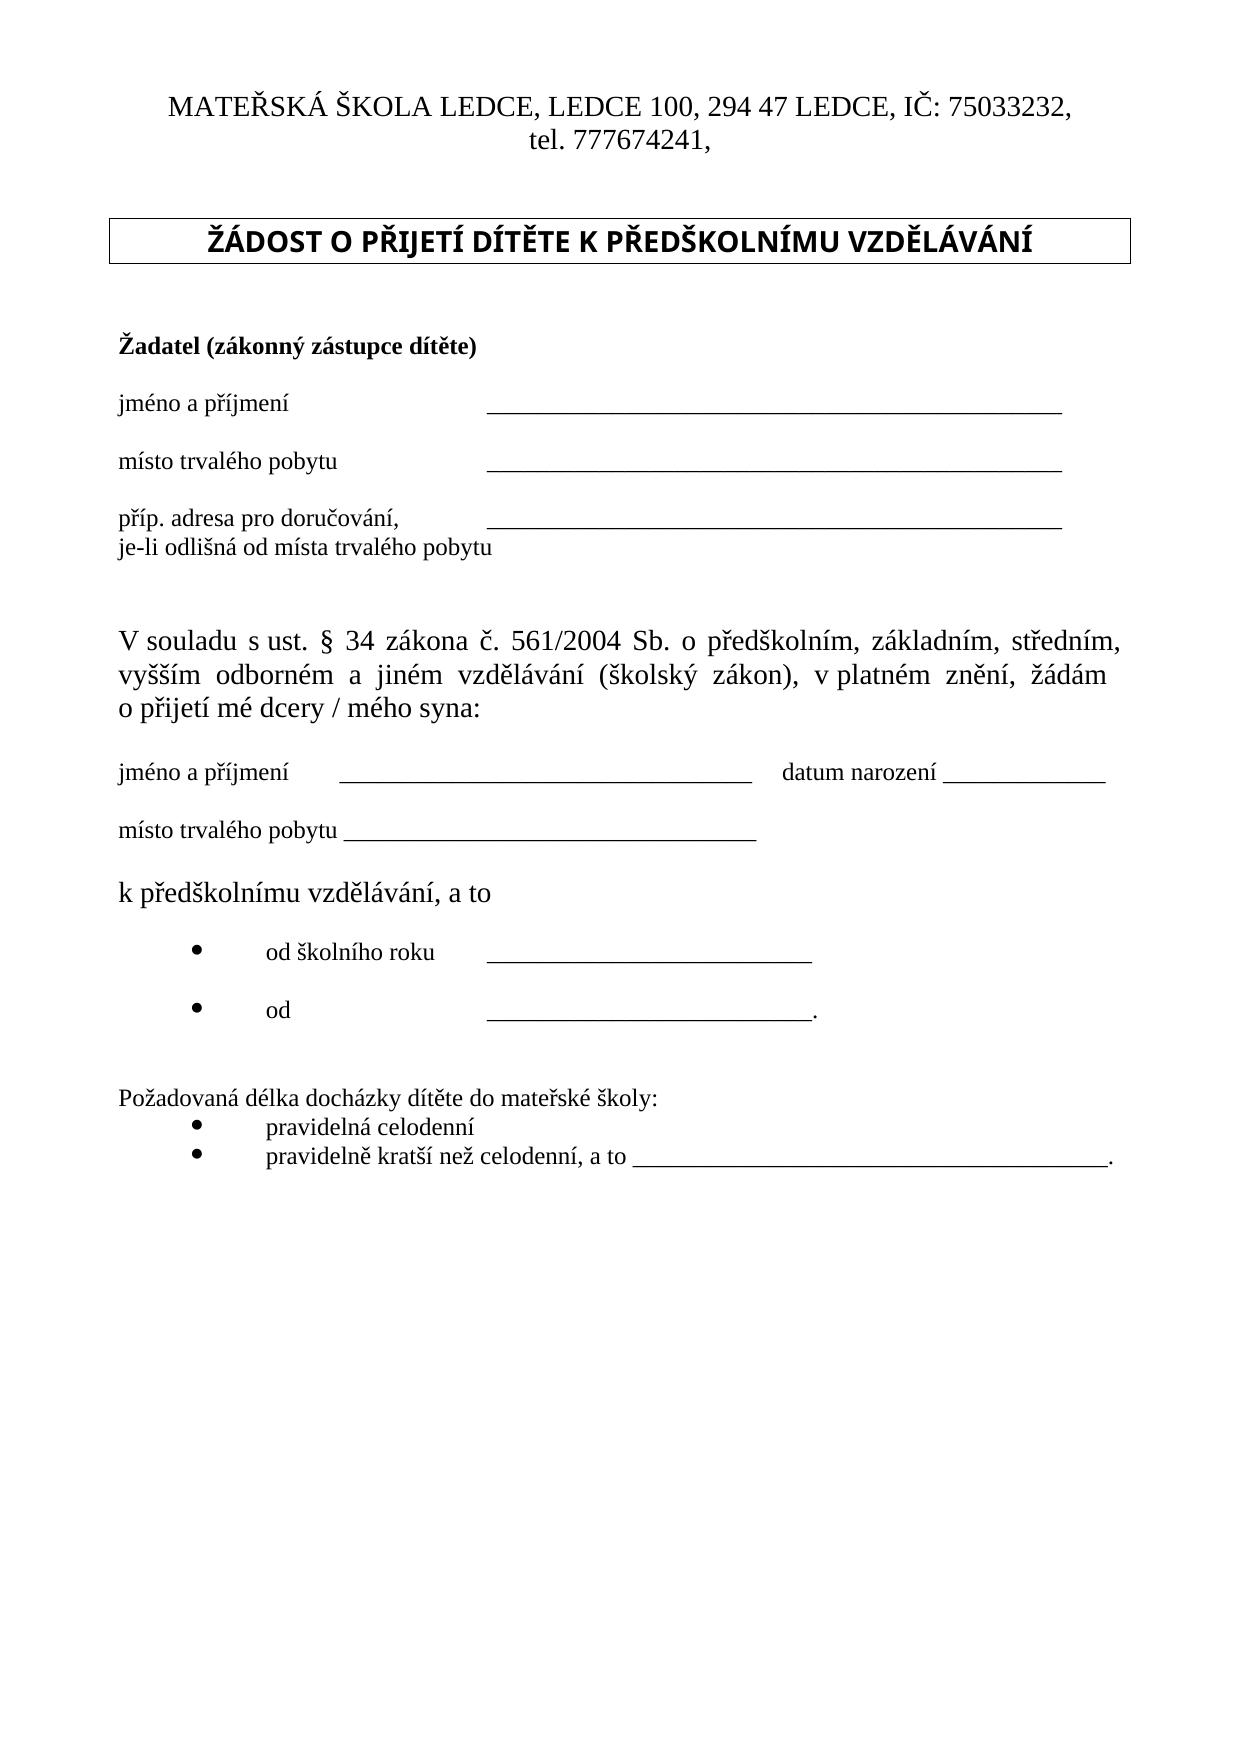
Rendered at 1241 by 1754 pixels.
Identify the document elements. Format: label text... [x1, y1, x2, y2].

text MATEŘSKÁ ŠKOLA LEDCE, LEDCE 100, 294 47 LEDCE, IČ: 75033232, [118, 89, 1122, 122]
text příp. adresa pro doručování, ______________________________________________ [118, 503, 1122, 532]
text místo trvalého pobytu _________________________________ [118, 815, 1122, 844]
text jméno a příjmení ______________________________________________ [118, 388, 1122, 417]
text  od __________________________. [118, 996, 1122, 1025]
text  pravidelně kratší než celodenní, a to ______________________________________. [118, 1141, 1122, 1171]
text  pravidelná celodenní [118, 1112, 1122, 1141]
text místo trvalého pobytu ______________________________________________ [118, 446, 1122, 475]
text tel. 777674241, [118, 122, 1122, 156]
text  od školního roku __________________________ [118, 937, 1122, 967]
text k předškolnímu vzdělávání, a to [118, 875, 1122, 908]
text V souladu s ust. § 34 zákona č. 561/2004 Sb. o předškolním, základním, středním, vyšším odborném a jiném vzdělávání (školský zákon), v platném znění, žádám o přijetí mé dcery / mého syna: [118, 623, 1122, 724]
text Požadovaná délka docházky dítěte do mateřské školy: [118, 1083, 1122, 1112]
text je-li odlišná od místa trvalého pobytu [118, 532, 1122, 561]
text jméno a příjmení _________________________________ datum narození _____________ [118, 757, 1122, 786]
text Žadatel (zákonný zástupce dítěte) [118, 331, 1122, 360]
text Žádost o PŘIJETÍ DÍTĚTE k předškolnímu vzdělávání [110, 219, 1130, 263]
